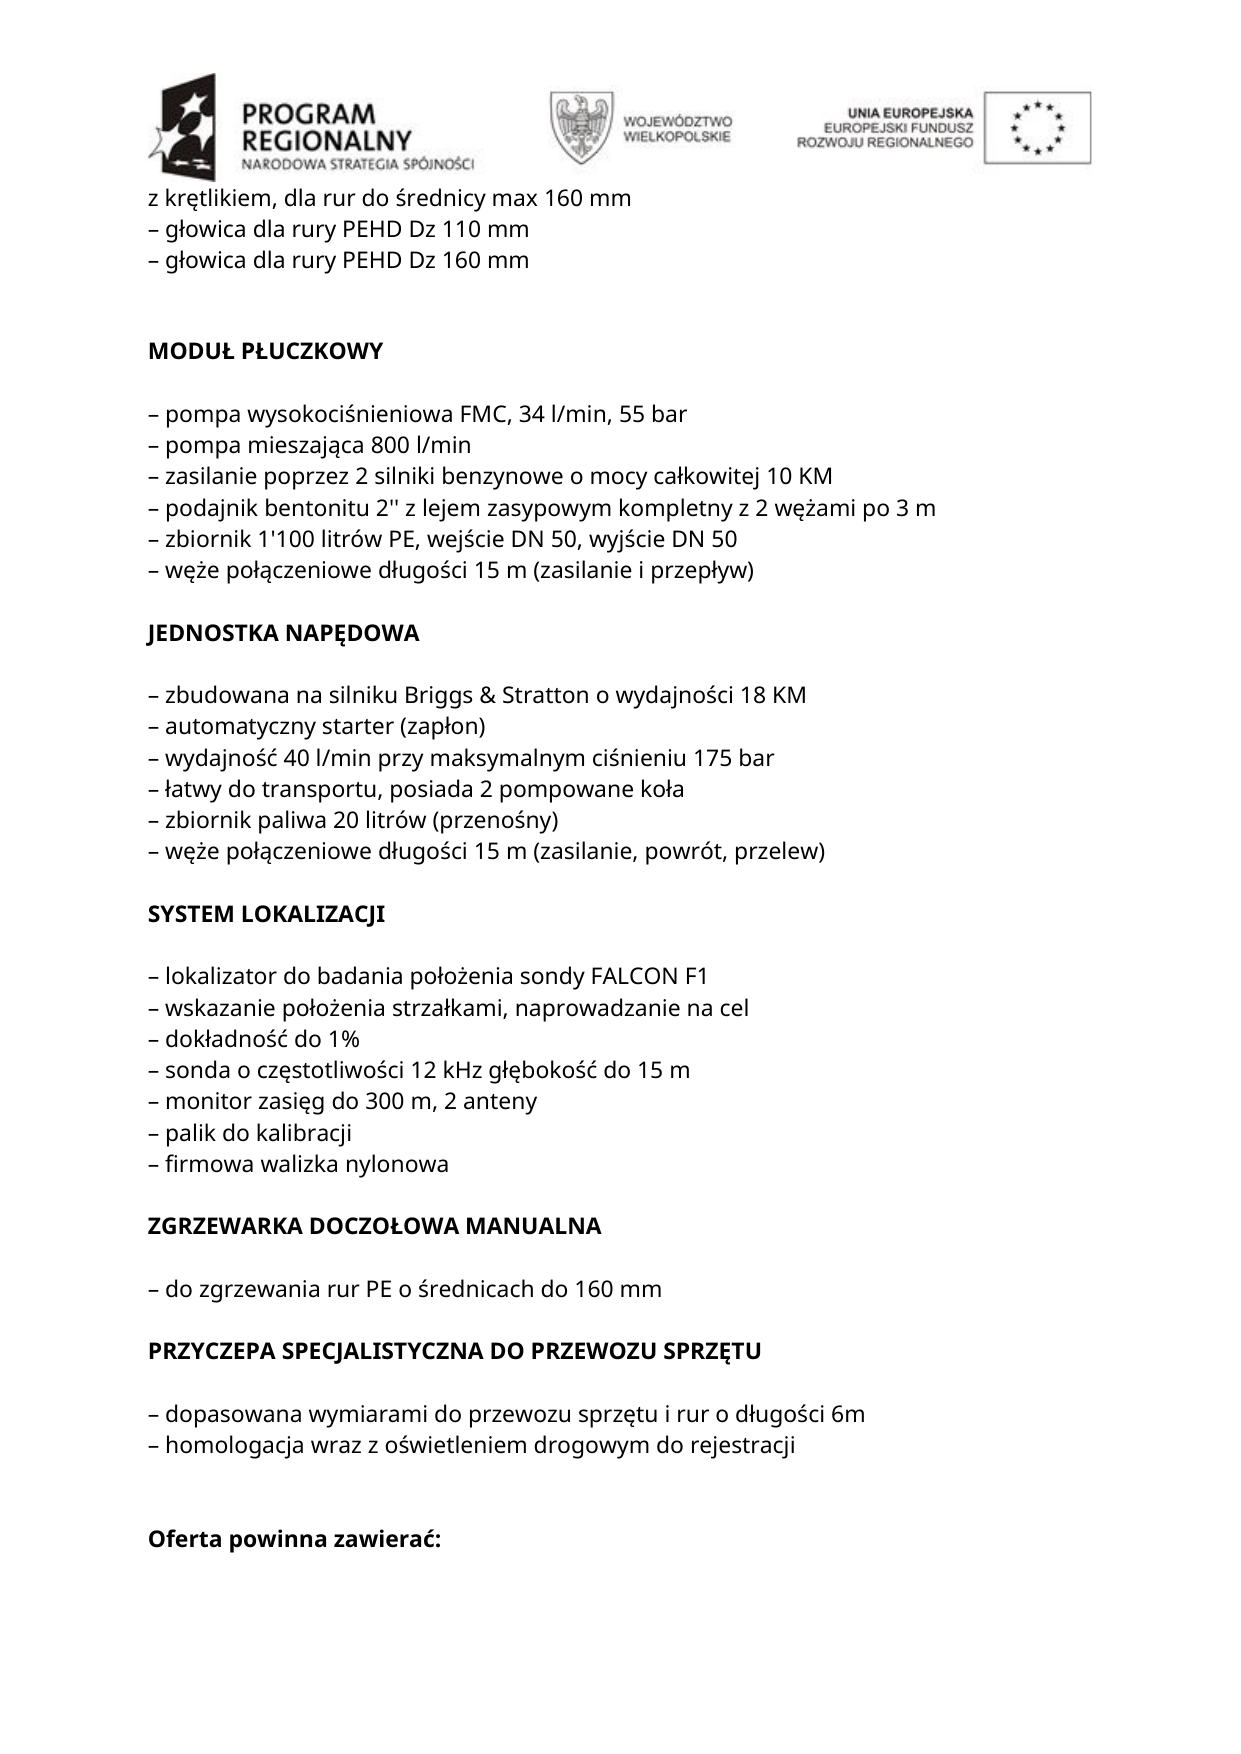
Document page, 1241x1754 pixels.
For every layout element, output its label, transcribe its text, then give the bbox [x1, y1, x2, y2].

text SYSTEM LOKALIZACJI [148, 898, 1093, 929]
text – podajnik bentonitu 2'' z lejem zasypowym kompletny z 2 wężami po 3 m [148, 492, 1093, 523]
text – zbiornik 1'100 litrów PE, wejście DN 50, wyjście DN 50 [148, 523, 1093, 554]
text – dokładność do 1% [148, 1023, 1093, 1054]
text z krętlikiem, dla rur do średnicy max 160 mm [148, 182, 1093, 213]
text – monitor zasięg do 300 m, 2 anteny [148, 1085, 1093, 1117]
text – firmowa walizka nylonowa [148, 1148, 1093, 1179]
text Oferta powinna zawierać: [148, 1523, 1093, 1554]
text – głowica dla rury PEHD Dz 160 mm [148, 244, 1093, 276]
text ZGRZEWARKA DOCZOŁOWA MANUALNA [148, 1210, 1093, 1242]
text – łatwy do transportu, posiada 2 pompowane koła [148, 773, 1093, 804]
text MODUŁ PŁUCZKOWY [148, 335, 1093, 367]
text – wskazanie położenia strzałkami, naprowadzanie na cel [148, 992, 1093, 1023]
text – węże połączeniowe długości 15 m (zasilanie i przepływ) [148, 554, 1093, 585]
text – lokalizator do badania położenia sondy FALCON F1 [148, 960, 1093, 992]
text – pompa mieszająca 800 l/min [148, 429, 1093, 460]
text – węże połączeniowe długości 15 m (zasilanie, powrót, przelew) [148, 835, 1093, 867]
text – zbiornik paliwa 20 litrów (przenośny) [148, 804, 1093, 835]
text – wydajność 40 l/min przy maksymalnym ciśnieniu 175 bar [148, 742, 1093, 773]
text – pompa wysokociśnieniowa FMC, 34 l/min, 55 bar [148, 398, 1093, 429]
text – sonda o częstotliwości 12 kHz głębokość do 15 m [148, 1054, 1093, 1085]
text – zasilanie poprzez 2 silniki benzynowe o mocy całkowitej 10 KM [148, 460, 1093, 492]
text – do zgrzewania rur PE o średnicach do 160 mm [148, 1273, 1093, 1304]
text – głowica dla rury PEHD Dz 110 mm [148, 213, 1093, 244]
text – dopasowana wymiarami do przewozu sprzętu i rur o długości 6m [148, 1398, 1093, 1429]
text – automatyczny starter (zapłon) [148, 710, 1093, 742]
text JEDNOSTKA NAPĘDOWA [148, 617, 1093, 648]
text – homologacja wraz z oświetleniem drogowym do rejestracji [148, 1429, 1093, 1460]
picture [147, 73, 1092, 182]
text PRZYCZEPA SPECJALISTYCZNA DO PRZEWOZU SPRZĘTU [148, 1335, 1093, 1367]
text – palik do kalibracji [148, 1117, 1093, 1148]
text – zbudowana na silniku Briggs & Stratton o wydajności 18 KM [148, 679, 1093, 710]
